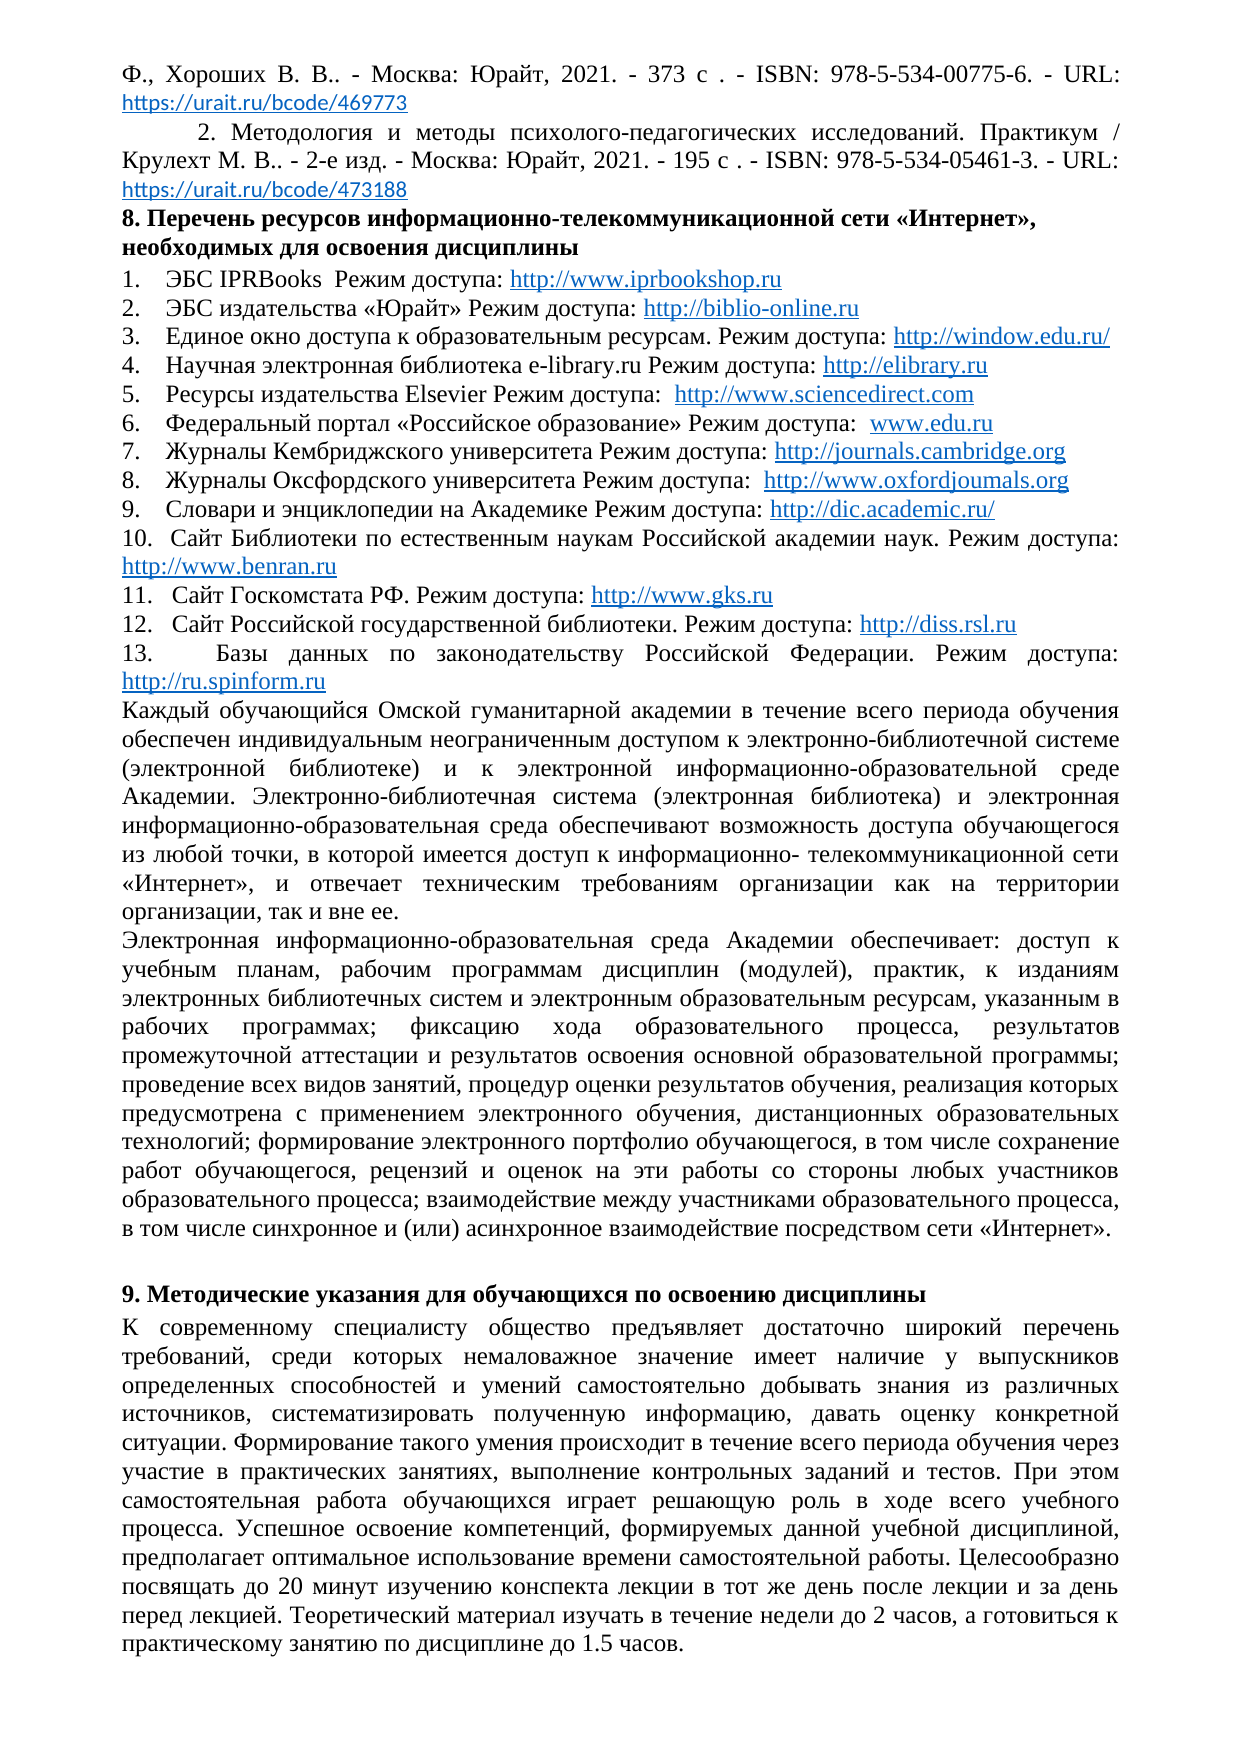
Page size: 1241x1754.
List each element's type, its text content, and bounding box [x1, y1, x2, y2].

table_cell 8. Перечень ресурсов информационно-телекоммуникационной сети «Интернет», необходимых для освоения дисциплины [118, 203, 1124, 264]
table_cell 2. Методология и методы психолого-педагогических исследований. Практикум / Крулехт М. В.. - 2-е изд. - Москва: Юрайт, 2021. - 195 с . - ISBN: 978-5-534-05461-3. - URL: https://urait.ru/bcode/473188 [118, 117, 1124, 203]
table_cell 1. ЭБС IPRBooks Режим доступа: http://www.iprbookshop.ru 2. ЭБС издательства «Юрайт» Режим доступа: http://biblio-online.ru 3. Единое окно доступа к образовательным ресурсам. Режим доступа: http://window.edu.ru/ 4. Научная электронная библиотека e-library.ru Режим доступа: http://elibrary.ru 5. Ресурсы издательства Elsevier Режим доступа: http://www.sciencedirect.com 6. Федеральный портал «Российское образование» Режим доступа: www.edu.ru 7. Журналы Кембриджского университета Режим доступа: http://journals.cambridge.org 8. Журналы Оксфордского университета Режим доступа: http://www.oxfordjoumals.org 9. Словари и энциклопедии на Академике Режим доступа: http://dic.academic.ru/ 10. Сайт Библиотеки по естественным наукам Российской академии наук. Режим доступа: http://www.benran.ru 11. Сайт Госкомстата РФ. Режим доступа: http://www.gks.ru 12. Сайт Российской государственной библиотеки. Режим доступа: http://diss.rsl.ru 13. Базы данных по законодательству Российской Федерации. Режим доступа: http://ru.spinform.ru Каждый обучающийся Омской гуманитарной академии в течение всего периода обучения обеспечен индивидуальным неограниченным доступом к электронно-библиотечной системе (электронной библиотеке) и к электронной информационно-образовательной среде Академии. Электронно-библиотечная система (электронная библиотека) и электронная информационно-образовательная среда обеспечивают возможность доступа обучающегося из любой точки, в которой имеется доступ к информационно- телекоммуникационной сети «Интернет», и отвечает техническим требованиям организации как на территории организации, так и вне ее. Электронная информационно-образовательная среда Академии обеспечивает: доступ к учебным планам, рабочим программам дисциплин (модулей), практик, к изданиям электронных библиотечных систем и электронным образовательным ресурсам, указанным в рабочих программах; фиксацию хода образовательного процесса, результатов промежуточной аттестации и результатов освоения основной образовательной программы; проведение всех видов занятий, процедур оценки результатов обучения, реализация которых предусмотрена с применением электронного обучения, дистанционных образовательных технологий; формирование электронного портфолио обучающегося, в том числе сохранение работ обучающегося, рецензий и оценок на эти работы со стороны любых участников образовательного процесса; взаимодействие между участниками образовательного процесса, в том числе синхронное и (или) асинхронное взаимодействие посредством сети «Интернет». [118, 264, 1124, 1279]
table_header Ф., Хороших В. В.. - Москва: Юрайт, 2021. - 373 с . - ISBN: 978-5-534-00775-6. - URL: https://urait.ru/bcode/469773 [118, 59, 1124, 117]
table_cell 9. Методические указания для обучающихся по освоению дисциплины [118, 1280, 1124, 1312]
table_cell К современному специалисту общество предъявляет достаточно широкий перечень требований, среди которых немаловажное значение имеет наличие у выпускников определенных способностей и умений самостоятельно добывать знания из различных источников, систематизировать полученную информацию, давать оценку конкретной ситуации. Формирование такого умения происходит в течение всего периода обучения через участие в практических занятиях, выполнение контрольных заданий и тестов. При этом самостоятельная работа обучающихся играет решающую роль в ходе всего учебного процесса. Успешное освоение компетенций, формируемых данной учебной дисциплиной, предполагает оптимальное использование времени самостоятельной работы. Целесообразно посвящать до 20 минут изучению конспекта лекции в тот же день после лекции и за день перед лекцией. Теоретический материал изучать в течение недели до 2 часов, а готовиться к практическому занятию по дисциплине до 1.5 часов. [118, 1312, 1124, 1662]
